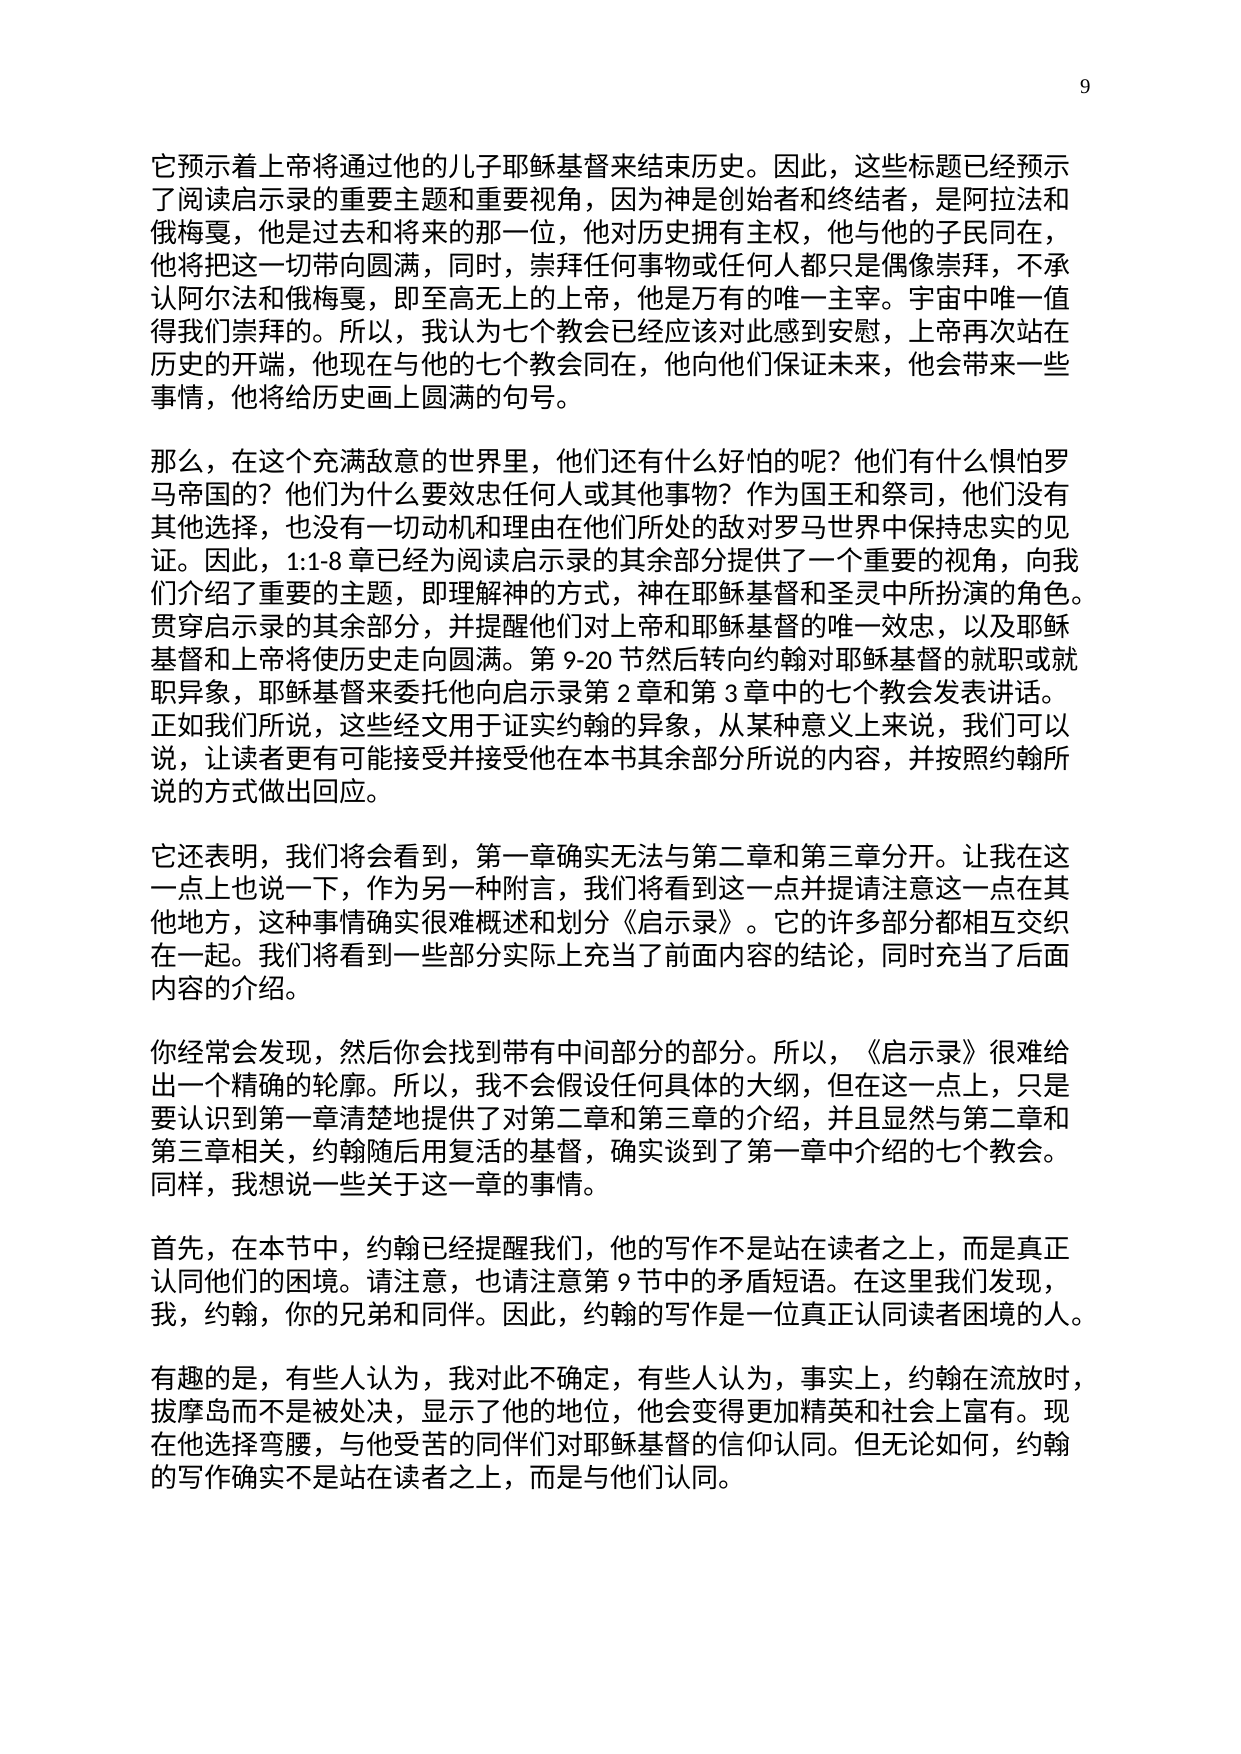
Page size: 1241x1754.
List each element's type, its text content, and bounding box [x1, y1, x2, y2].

text 你经常会发现，然后你会找到带有中间部分的部分。所以，《启示录》很难给出一个精确的轮廓。所以，我不会假设任何具体的大纲，但在这一点上，只是要认识到第一章清楚地提供了对第二章和第三章的介绍，并且显然与第二章和第三章相关，约翰随后用复活的基督，确实谈到了第一章中介绍的七个教会。同样，我想说一些关于这一章的事情。 [150, 1036, 1090, 1201]
text 它预示着上帝将通过他的儿子耶稣基督来结束历史。因此，这些标题已经预示了阅读启示录的重要主题和重要视角，因为神是创始者和终结者，是阿拉法和俄梅戛，他是过去和将来的那一位，他对历史拥有主权，他与他的子民同在，他将把这一切带向圆满，同时，崇拜任何事物或任何人都只是偶像崇拜，不承认阿尔法和俄梅戛，即至高无上的上帝，他是万有的唯一主宰。宇宙中唯一值得我们崇拜的。所以，我认为七个教会已经应该对此感到安慰，上帝再次站在历史的开端，他现在与他的七个教会同在，他向他们保证未来，他会带来一些事情，他将给历史画上圆满的句号。 [150, 150, 1090, 414]
text 那么，在这个充满敌意的世界里，他们还有什么好怕的呢？他们有什么惧怕罗马帝国的？他们为什么要效忠任何人或其他事物？作为国王和祭司，他们没有其他选择，也没有一切动机和理由在他们所处的敌对罗马世界中保持忠实的见证。因此，1:1-8 章已经为阅读启示录的其余部分提供了一个重要的视角，向我们介绍了重要的主题，即理解神的方式，神在耶稣基督和圣灵中所扮演的角色。贯穿启示录的其余部分，并提醒他们对上帝和耶稣基督的唯一效忠，以及耶稣基督和上帝将使历史走向圆满。第 9-20 节然后转向约翰对耶稣基督的就职或就职异象，耶稣基督来委托他向启示录第 2 章和第 3 章中的七个教会发表讲话。正如我们所说，这些经文用于证实约翰的异象，从某种意义上来说，我们可以说，让读者更有可能接受并接受他在本书其余部分所说的内容，并按照约翰所说的方式做出回应。 [150, 445, 1090, 808]
text 首先，在本节中，约翰已经提醒我们，他的写作不是站在读者之上，而是真正认同他们的困境。请注意，也请注意第 9 节中的矛盾短语。在这里我们发现，我，约翰，你的兄弟和同伴。因此，约翰的写作是一位真正认同读者困境的人。 [150, 1232, 1090, 1331]
text 它还表明，我们将会看到，第一章确实无法与第二章和第三章分开。让我在这一点上也说一下，作为另一种附言，我们将看到这一点并提请注意这一点在其他地方，这种事情确实很难概述和划分《启示录》。它的许多部分都相互交织在一起。我们将看到一些部分实际上充当了前面内容的结论，同时充当了后面内容的介绍。 [150, 840, 1090, 1005]
text 有趣的是，有些人认为，我对此不确定，有些人认为，事实上，约翰在流放时，拔摩岛而不是被处决，显示了他的地位，他会变得更加精英和社会上富有。现在他选择弯腰，与他受苦的同伴们对耶稣基督的信仰认同。但无论如何，约翰的写作确实不是站在读者之上，而是与他们认同。 [150, 1362, 1090, 1494]
